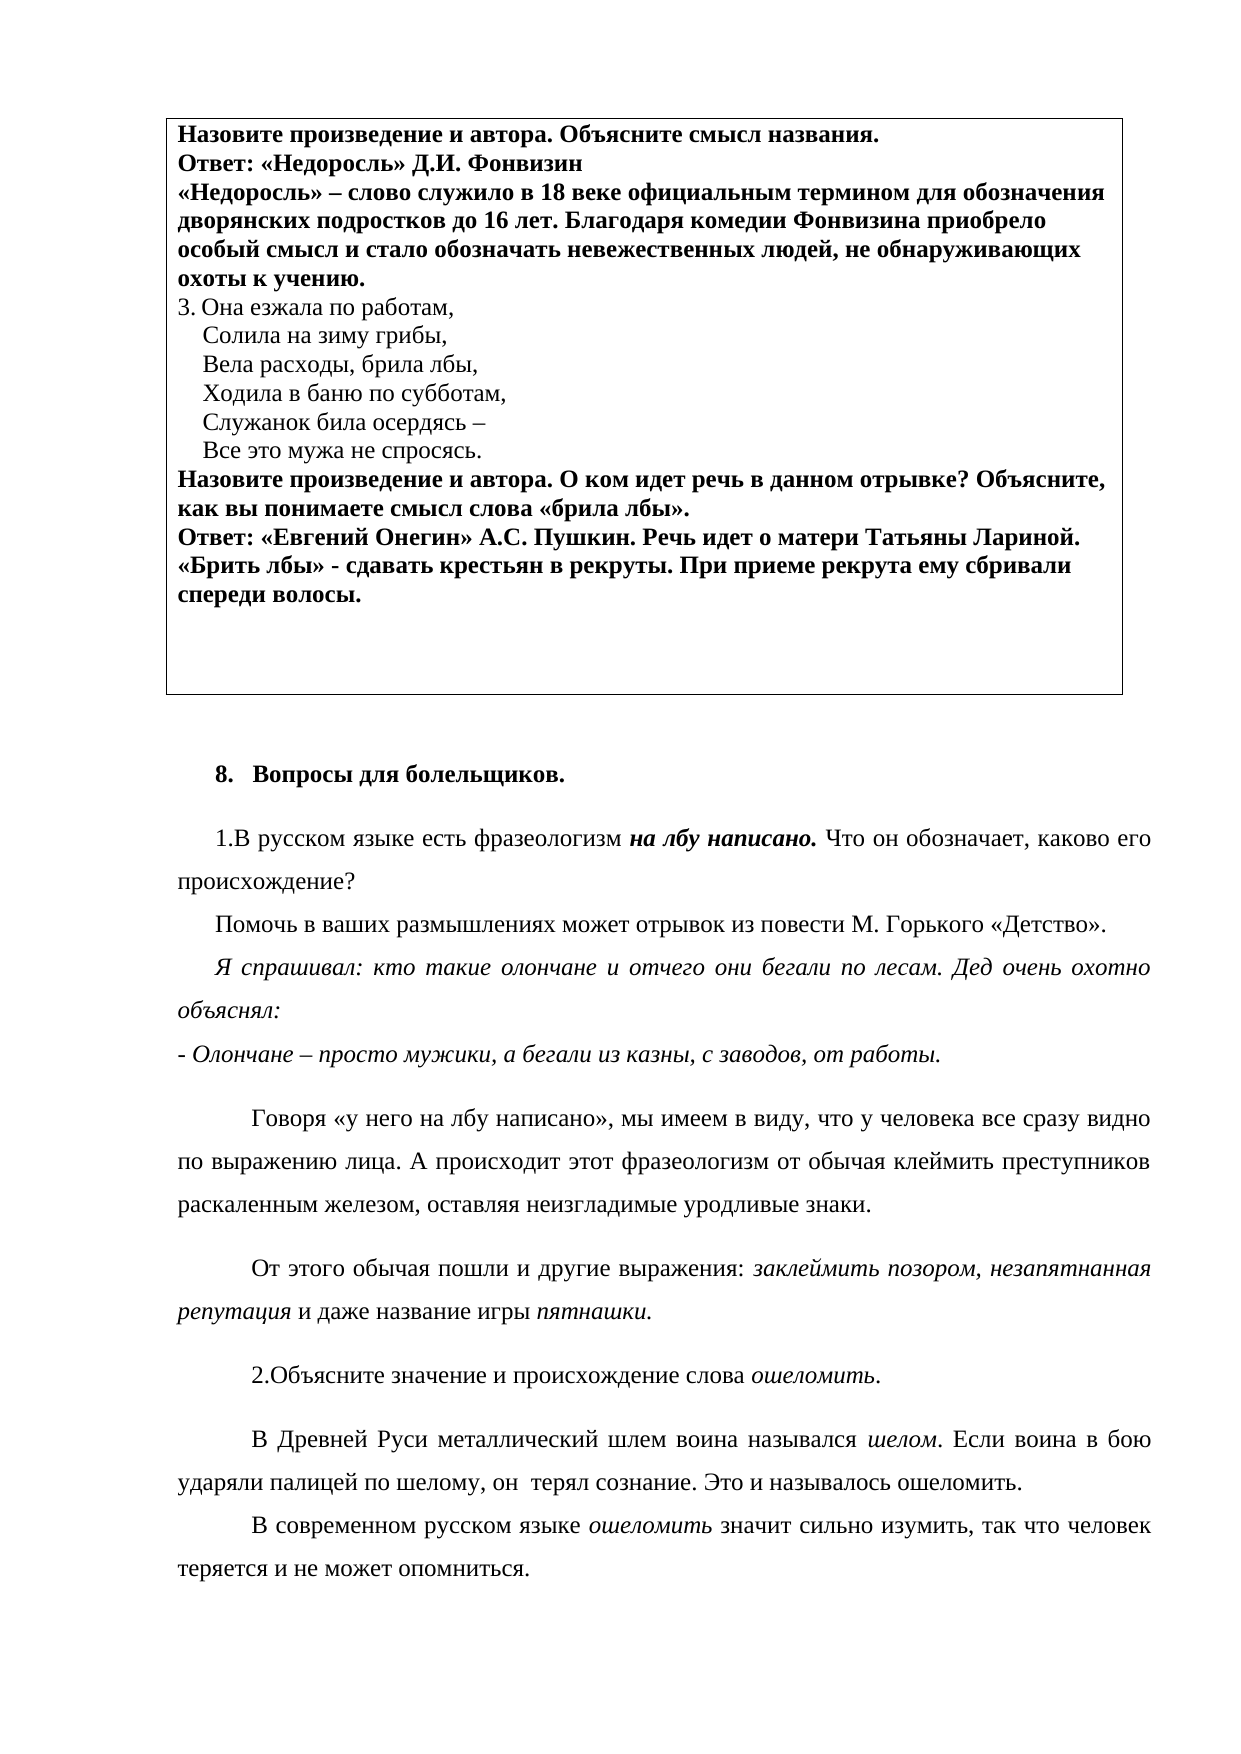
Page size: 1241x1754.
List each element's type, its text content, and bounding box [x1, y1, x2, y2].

text 1.В русском языке есть фразеологизм на лбу написано. Что он обозначает, каково его происхождение? [177, 823, 1152, 895]
text - Олончане – просто мужики, а бегали из казны, с заводов, от работы. [177, 1039, 1152, 1067]
list Вопросы для болельщиков. [215, 759, 1152, 788]
text В современном русском языке ошеломить значит сильно изумить, так что человек теряется и не может опомниться. [177, 1510, 1152, 1582]
text От этого обычая пошли и другие выражения: заклеймить позором, незапятнанная репутация и даже название игры пятнашки. [177, 1253, 1152, 1325]
text Помочь в ваших размышлениях может отрывок из повести М. Горького «Детство». [177, 909, 1152, 938]
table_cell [167, 119, 1122, 694]
text Говоря «у него на лбу написано», мы имеем в виду, что у человека все сразу видно по выражению лица. А происходит этот фразеологизм от обычая клеймить преступников раскаленным железом, оставляя неизгладимые уродливые знаки. [177, 1103, 1152, 1218]
text В Древней Руси металлический шлем воина назывался шелом. Если воина в бою ударяли палицей по шелому, он терял сознание. Это и называлось ошеломить. [177, 1424, 1152, 1496]
text 2.Объясните значение и происхождение слова ошеломить. [177, 1360, 1152, 1389]
text Я спрашивал: кто такие олончане и отчего они бегали по лесам. Дед очень охотно объяснял: [177, 952, 1152, 1024]
